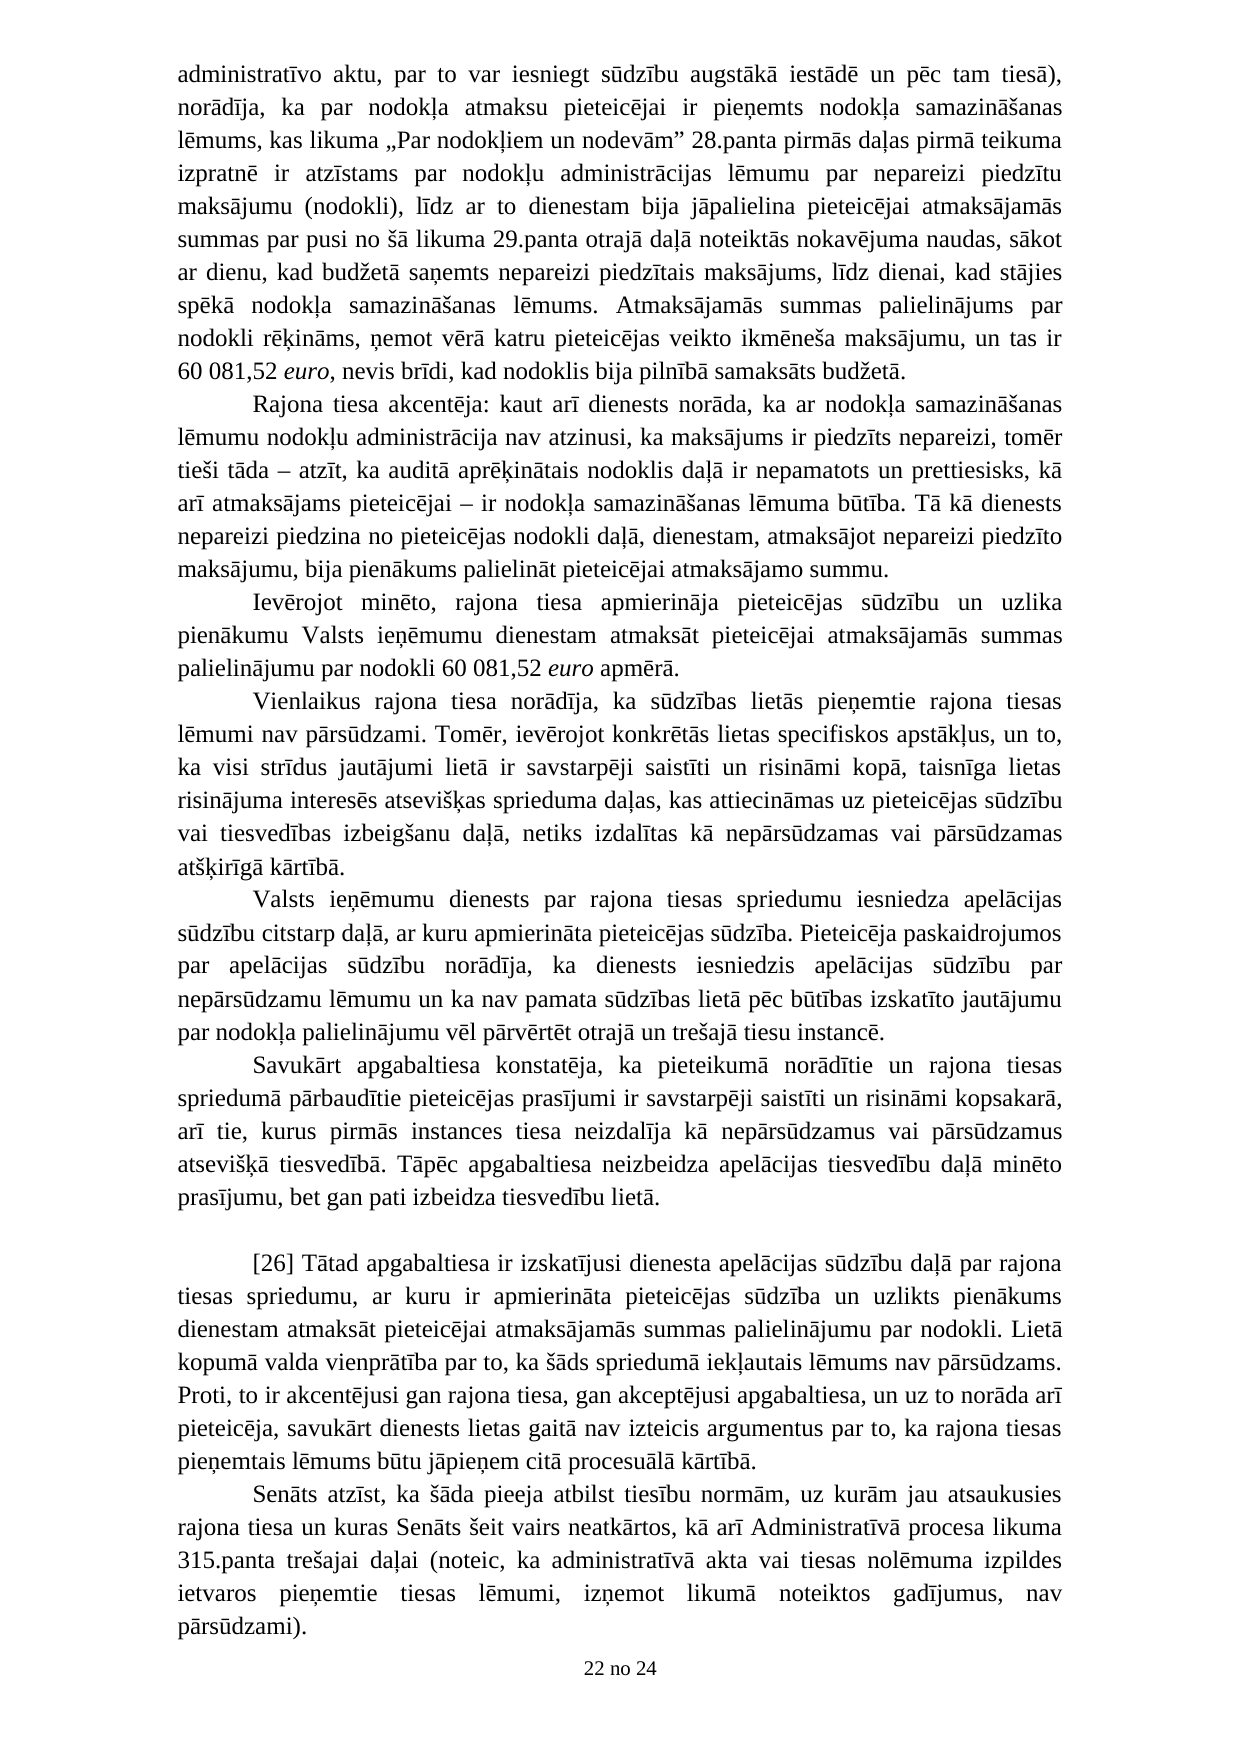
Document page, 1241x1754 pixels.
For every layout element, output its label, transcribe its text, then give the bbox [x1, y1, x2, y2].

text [177, 59, 1063, 385]
text Savukārt apgabaltiesa konstatēja, ka pieteikumā norādītie un rajona tiesas spriedumā pārbaudītie pieteicējas prasījumi ir savstarpēji saistīti un risināmi kopsakarā, arī tie, kurus pirmās instances tiesa neizdalīja kā nepārsūdzamus vai pārsūdzamus atsevišķā tiesvedībā. Tāpēc apgabaltiesa neizbeidza apelācijas tiesvedību daļā minēto prasījumu, bet gan pati izbeidza tiesvedību lietā. [177, 1050, 1063, 1211]
text Vienlaikus rajona tiesa norādīja, ka sūdzības lietās pieņemtie rajona tiesas lēmumi nav pārsūdzami. Tomēr, ievērojot konkrētās lietas specifiskos apstākļus, un to, ka visi strīdus jautājumi lietā ir savstarpēji saistīti un risināmi kopā, taisnīga lietas risinājuma interesēs atsevišķas sprieduma daļas, kas attiecināmas uz pieteicējas sūdzību vai tiesvedības izbeigšanu daļā, netiks izdalītas kā nepārsūdzamas vai pārsūdzamas atšķirīgā kārtībā. [177, 686, 1063, 880]
text Rajona tiesa akcentēja: kaut arī dienests norāda, ka ar nodokļa samazināšanas lēmumu nodokļu administrācija nav atzinusi, ka maksājums ir piedzīts nepareizi, tomēr tieši tāda – atzīt, ka auditā aprēķinātais nodoklis daļā ir nepamatots un prettiesisks, kā arī atmaksājams pieteicējai – ir nodokļa samazināšanas lēmuma būtība. Tā kā dienests nepareizi piedzina no pieteicējas nodokli daļā, dienestam, atmaksājot nepareizi piedzīto maksājumu, bija pienākums palielināt pieteicējai atmaksājamo summu. [177, 389, 1063, 583]
text Valsts ieņēmumu dienests par rajona tiesas spriedumu iesniedza apelācijas sūdzību citstarp daļā, ar kuru apmierināta pieteicējas sūdzība. Pieteicēja paskaidrojumos par apelācijas sūdzību norādīja, ka dienests iesniedzis apelācijas sūdzību par nepārsūdzamu lēmumu un ka nav pamata sūdzības lietā pēc būtības izskatīto jautājumu par nodokļa palielinājumu vēl pārvērtēt otrajā un trešajā tiesu instancē. [177, 884, 1063, 1045]
text Senāts atzīst, ka šāda pieeja atbilst tiesību normām, uz kurām jau atsaukusies rajona tiesa un kuras Senāts šeit vairs neatkārtos, kā arī Administratīvā procesa likuma 315.panta trešajai daļai (noteic, ka administratīvā akta vai tiesas nolēmuma izpildes ietvaros pieņemtie tiesas lēmumi, izņemot likumā noteiktos gadījumus, nav pārsūdzami). [177, 1479, 1063, 1640]
text Ievērojot minēto, rajona tiesa apmierināja pieteicējas sūdzību un uzlika pienākumu Valsts ieņēmumu dienestam atmaksāt pieteicējai atmaksājamās summas palielinājumu par nodokli 60 081,52 euro apmērā. [177, 587, 1063, 682]
text [26] Tātad apgabaltiesa ir izskatījusi dienesta apelācijas sūdzību daļā par rajona tiesas spriedumu, ar kuru ir apmierināta pieteicējas sūdzība un uzlikts pienākums dienestam atmaksāt pieteicējai atmaksājamās summas palielinājumu par nodokli. Lietā kopumā valda vienprātība par to, ka šāds spriedumā iekļautais lēmums nav pārsūdzams. Proti, to ir akcentējusi gan rajona tiesa, gan akceptējusi apgabaltiesa, un uz to norāda arī pieteicēja, savukārt dienests lietas gaitā nav izteicis argumentus par to, ka rajona tiesas pieņemtais lēmums būtu jāpieņem citā procesuālā kārtībā. [177, 1248, 1063, 1475]
